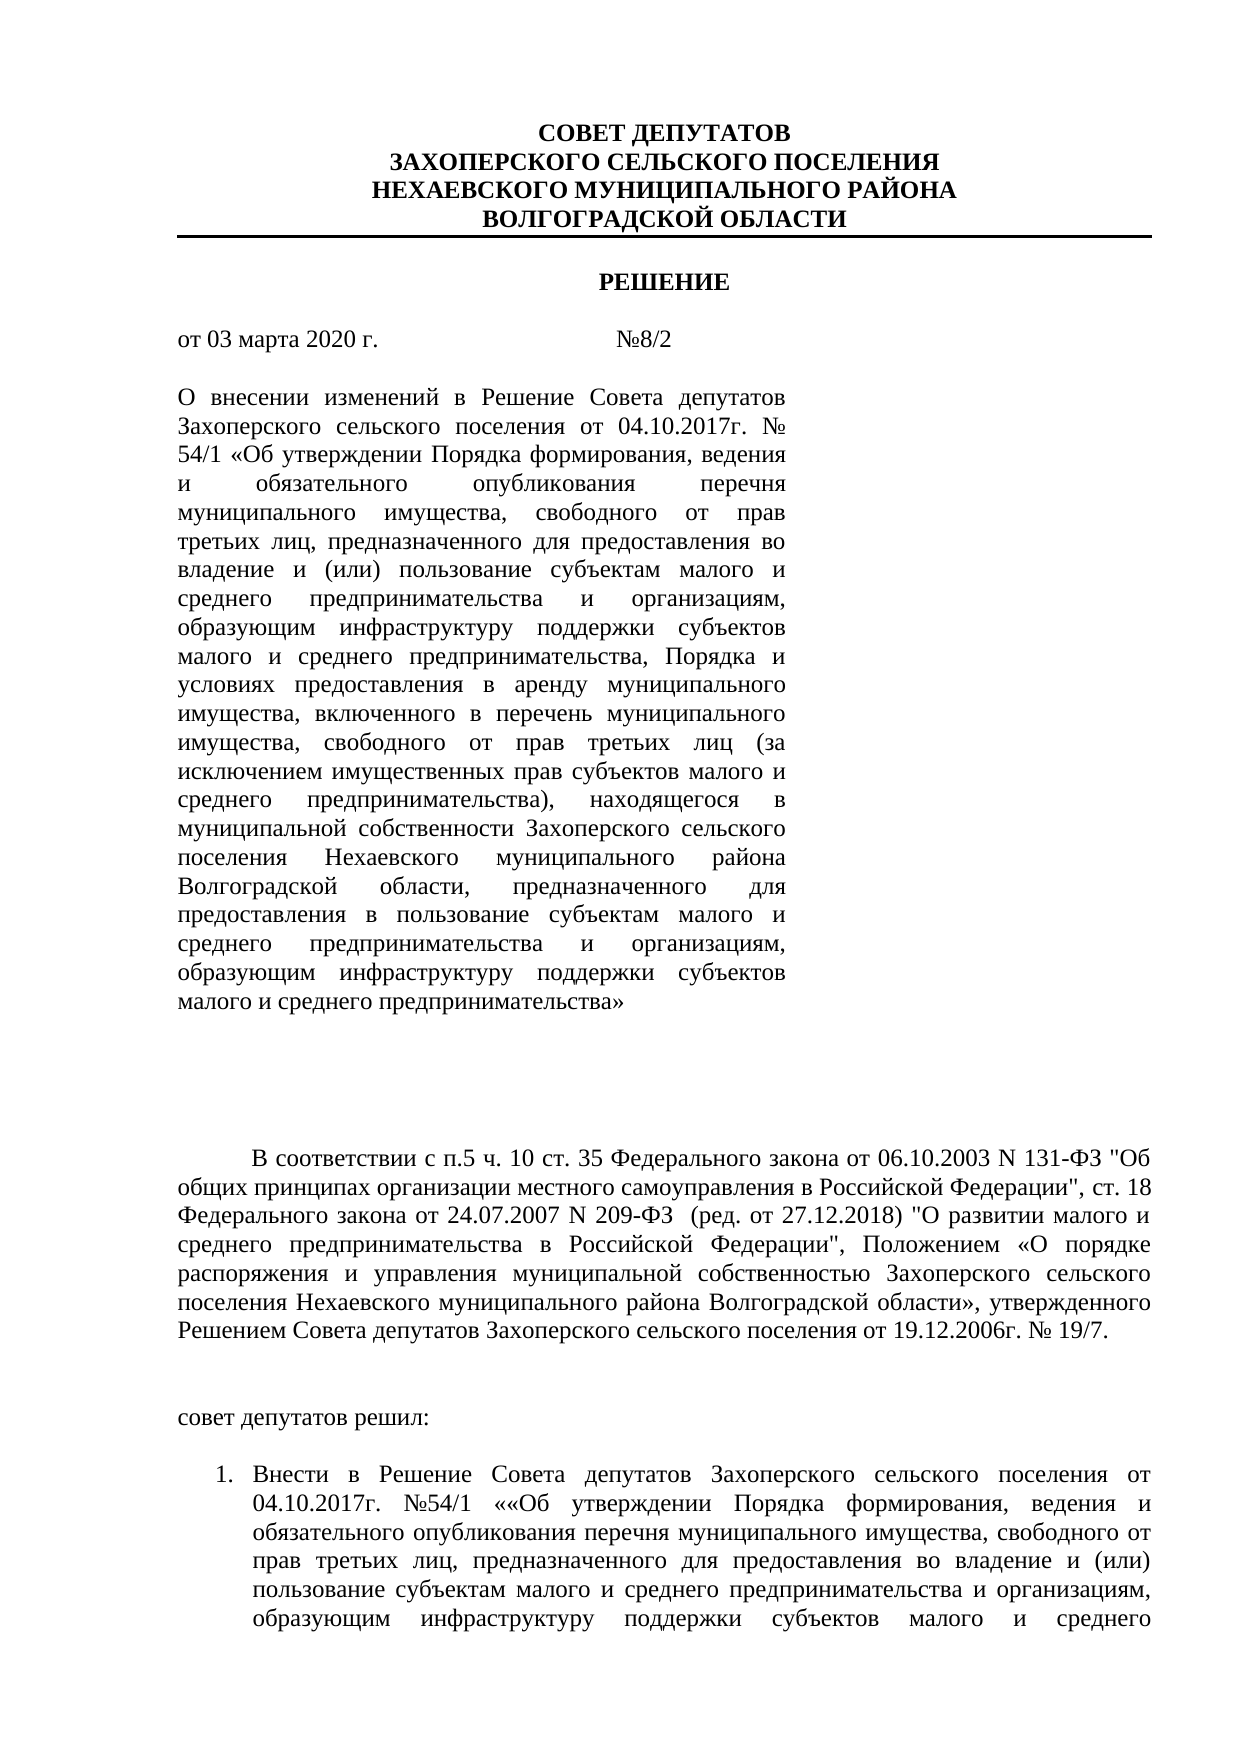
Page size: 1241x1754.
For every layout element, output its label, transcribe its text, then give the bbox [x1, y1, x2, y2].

text СОВЕТ ДЕПУТАТОВ [177, 118, 1152, 147]
text НЕХАЕВСКОГО МУНИЦИПАЛЬНОГО РАЙОНА [177, 176, 1152, 204]
table_header О внесении изменений в Решение Совета депутатов Захоперского сельского поселения от 04.10.2017г. № 54/1 «Об утверждении Порядка формирования, ведения и обязательного опубликования перечня муниципального имущества, свободного от прав третьих лиц, предназначенного для предоставления во владение и (или) пользование субъектам малого и среднего предпринимательства и организациям, образующим инфраструктуру поддержки субъектов малого и среднего предпринимательства, Порядка и условиях предоставления в аренду муниципального имущества, включенного в перечень муниципального имущества, свободного от прав третьих лиц (за исключением имущественных прав субъектов малого и среднего предпринимательства), находящегося в муниципальной собственности Захоперского сельского поселения Нехаевского муниципального района Волгоградской области, предназначенного для предоставления в пользование субъектам малого и среднего предпринимательства и организациям, образующим инфраструктуру поддержки субъектов малого и среднего предпринимательства» [166, 382, 797, 1114]
text ЗАХОПЕРСКОГО СЕЛЬСКОГО ПОСЕЛЕНИЯ [177, 147, 1152, 176]
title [215, 1459, 1152, 1632]
text РЕШЕНИЕ [177, 267, 1152, 296]
text В соответствии с п.5 ч. 10 ст. 35 Федерального закона от 06.10.2003 N 131-ФЗ "Об общих принципах организации местного самоуправления в Российской Федерации", ст. 18 Федерального закона от 24.07.2007 N 209-ФЗ (ред. от 27.12.2018) "О развитии малого и среднего предпринимательства в Российской Федерации", Положением «О порядке распоряжения и управления муниципальной собственностью Захоперского сельского поселения Нехаевского муниципального района Волгоградской области», утвержденного Решением Совета депутатов Захоперского сельского поселения от 19.12.2006г. № 19/7. [177, 1143, 1152, 1344]
text ВОЛГОГРАДСКОЙ ОБЛАСТИ [177, 204, 1152, 235]
text от 03 марта 2020 г. №8/2 [177, 324, 1152, 353]
text совет депутатов решил: [177, 1402, 1152, 1430]
